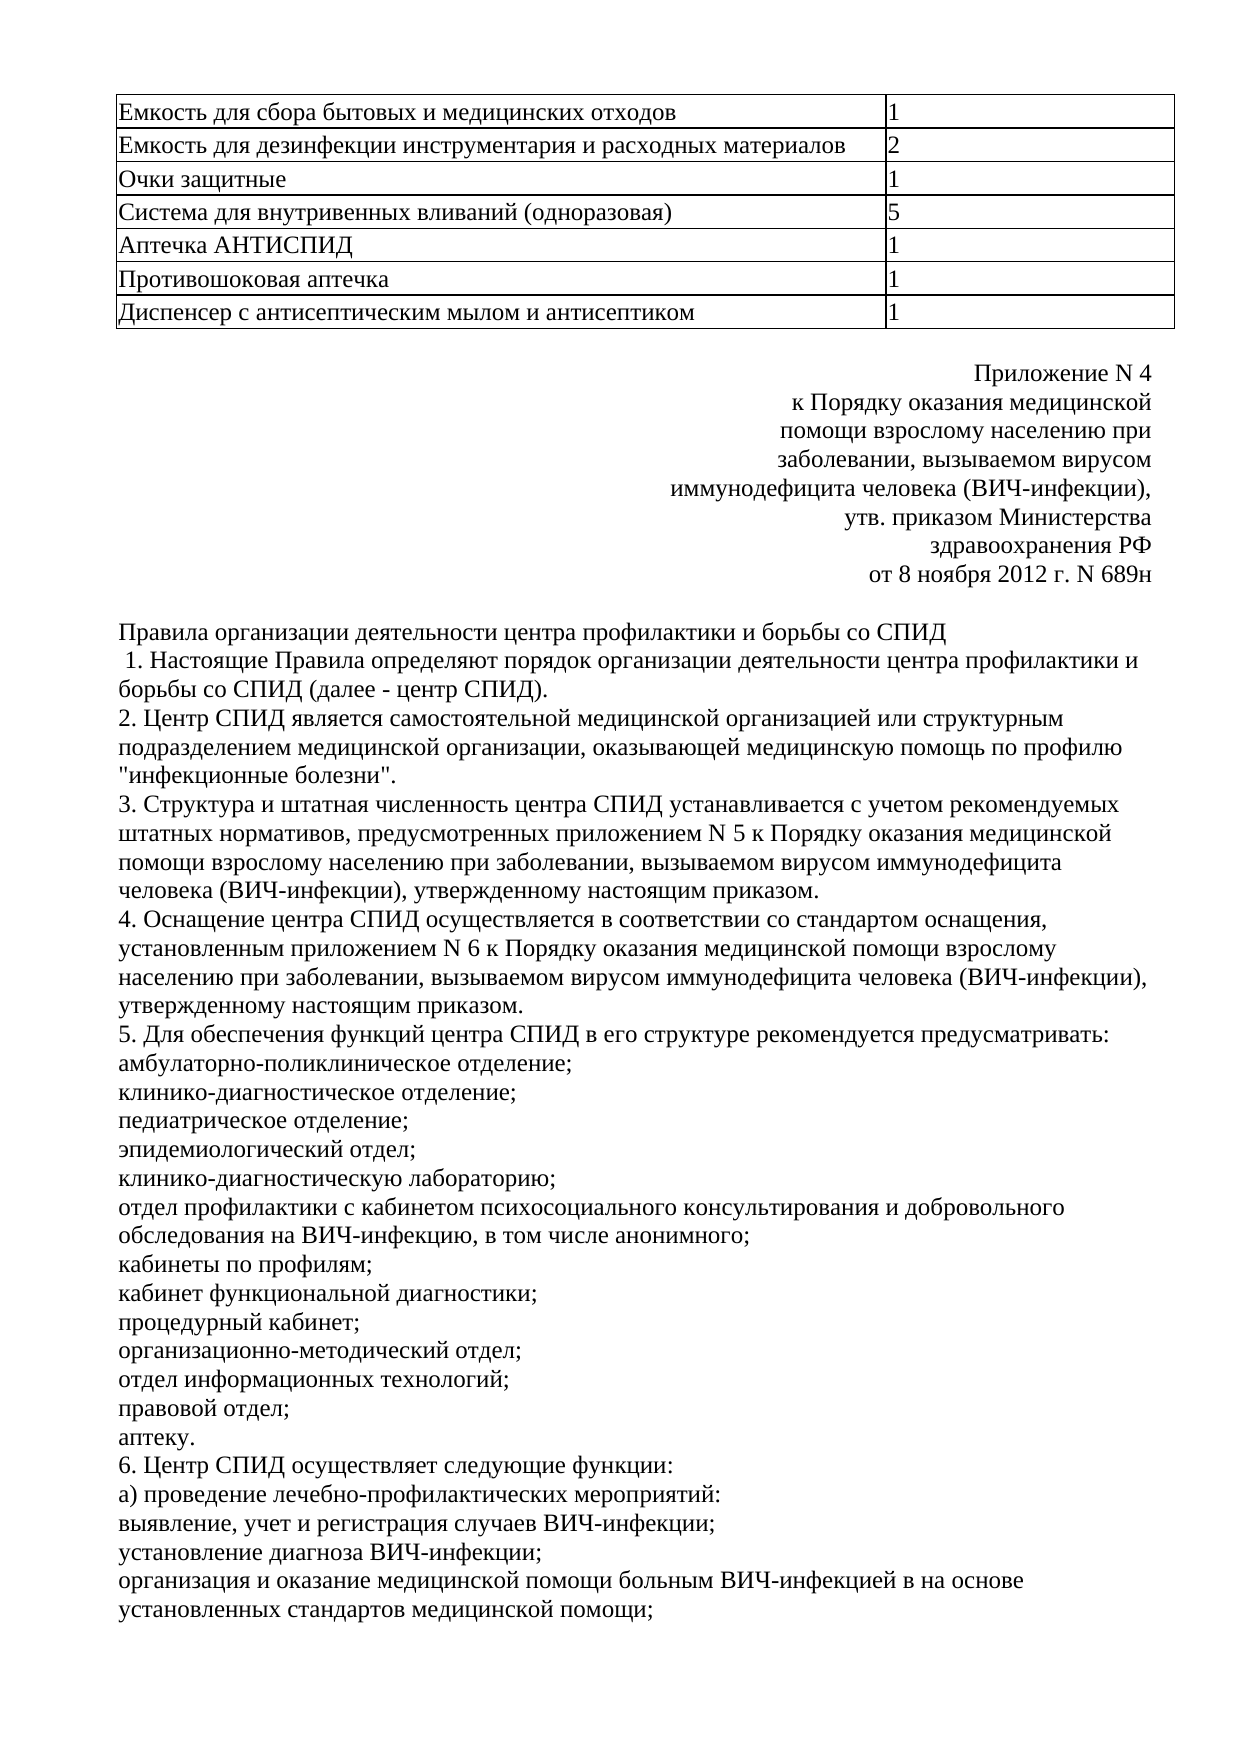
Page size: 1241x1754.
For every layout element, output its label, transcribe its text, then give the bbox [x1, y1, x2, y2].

text здравоохранения РФ [118, 531, 1152, 559]
table_cell 5 [887, 196, 1174, 227]
text амбулаторно-поликлиническое отделение; [118, 1048, 1152, 1077]
text клинико-диагностическую лабораторию; [118, 1163, 1152, 1192]
text установление диагноза ВИЧ-инфекции; [118, 1537, 1152, 1566]
table_cell 1 [887, 229, 1174, 261]
text кабинет функциональной диагностики; [118, 1278, 1152, 1307]
text процедурный кабинет; [118, 1307, 1152, 1336]
table_cell Система для внутривенных вливаний (одноразовая) [117, 196, 885, 227]
text 1. Настоящие Правила определяют порядок организации деятельности центра профилактики и борьбы со СПИД (далее - центр СПИД). [118, 646, 1152, 703]
text к Порядку оказания медицинской [118, 387, 1152, 416]
text а) проведение лечебно-профилактических мероприятий: [118, 1479, 1152, 1508]
text клинико-диагностическое отделение; [118, 1077, 1152, 1106]
text организация и оказание медицинской помощи больным ВИЧ-инфекцией в на основе установленных стандартов медицинской помощи; [118, 1566, 1152, 1623]
text Правила организации деятельности центра профилактики и борьбы со СПИД [118, 617, 1152, 646]
text иммунодефицита человека (ВИЧ-инфекции), [118, 473, 1152, 502]
table_cell 1 [887, 262, 1174, 294]
text отдел информационных технологий; [118, 1364, 1152, 1393]
text эпидемиологический отдел; [118, 1134, 1152, 1163]
text 6. Центр СПИД осуществляет следующие функции: [118, 1451, 1152, 1479]
text утв. приказом Министерства [118, 502, 1152, 531]
text Приложение N 4 [118, 358, 1152, 387]
text 5. Для обеспечения функций центра СПИД в его структуре рекомендуется предусматривать: [118, 1019, 1152, 1048]
table_cell Аптечка АНТИСПИД [117, 229, 885, 261]
table_cell Очки защитные [117, 162, 885, 194]
table_cell Диспенсер с антисептическим мылом и антисептиком [117, 296, 885, 328]
table_cell 2 [887, 129, 1174, 161]
text 3. Структура и штатная численность центра СПИД устанавливается с учетом рекомендуемых штатных нормативов, предусмотренных приложением N 5 к Порядку оказания медицинской помощи взрослому населению при заболевании, вызываемом вирусом иммунодефицита человека (ВИЧ-инфекции), утвержденному настоящим приказом. [118, 789, 1152, 904]
text 4. Оснащение центра СПИД осуществляется в соответствии со стандартом оснащения, установленным приложением N 6 к Порядку оказания медицинской помощи взрослому населению при заболевании, вызываемом вирусом иммунодефицита человека (ВИЧ-инфекции), утвержденному настоящим приказом. [118, 904, 1152, 1019]
text организационно-методический отдел; [118, 1336, 1152, 1364]
table_cell Емкость для сбора бытовых и медицинских отходов [117, 95, 885, 127]
text отдел профилактики с кабинетом психосоциального консультирования и добровольного обследования на ВИЧ-инфекцию, в том числе анонимного; [118, 1192, 1152, 1249]
text от 8 ноября 2012 г. N 689н [118, 559, 1152, 588]
text 2. Центр СПИД является самостоятельной медицинской организацией или структурным подразделением медицинской организации, оказывающей медицинскую помощь по профилю "инфекционные болезни". [118, 703, 1152, 789]
table_cell Противошоковая аптечка [117, 262, 885, 294]
text выявление, учет и регистрация случаев ВИЧ-инфекции; [118, 1508, 1152, 1537]
table_cell 1 [887, 296, 1174, 328]
table_cell Емкость для дезинфекции инструментария и расходных материалов [117, 129, 885, 161]
text заболевании, вызываемом вирусом [118, 444, 1152, 473]
text педиатрическое отделение; [118, 1106, 1152, 1134]
text кабинеты по профилям; [118, 1249, 1152, 1278]
table_cell 1 [887, 95, 1174, 127]
text аптеку. [118, 1422, 1152, 1451]
text помощи взрослому населению при [118, 416, 1152, 444]
table_cell 1 [887, 162, 1174, 194]
text правовой отдел; [118, 1393, 1152, 1422]
